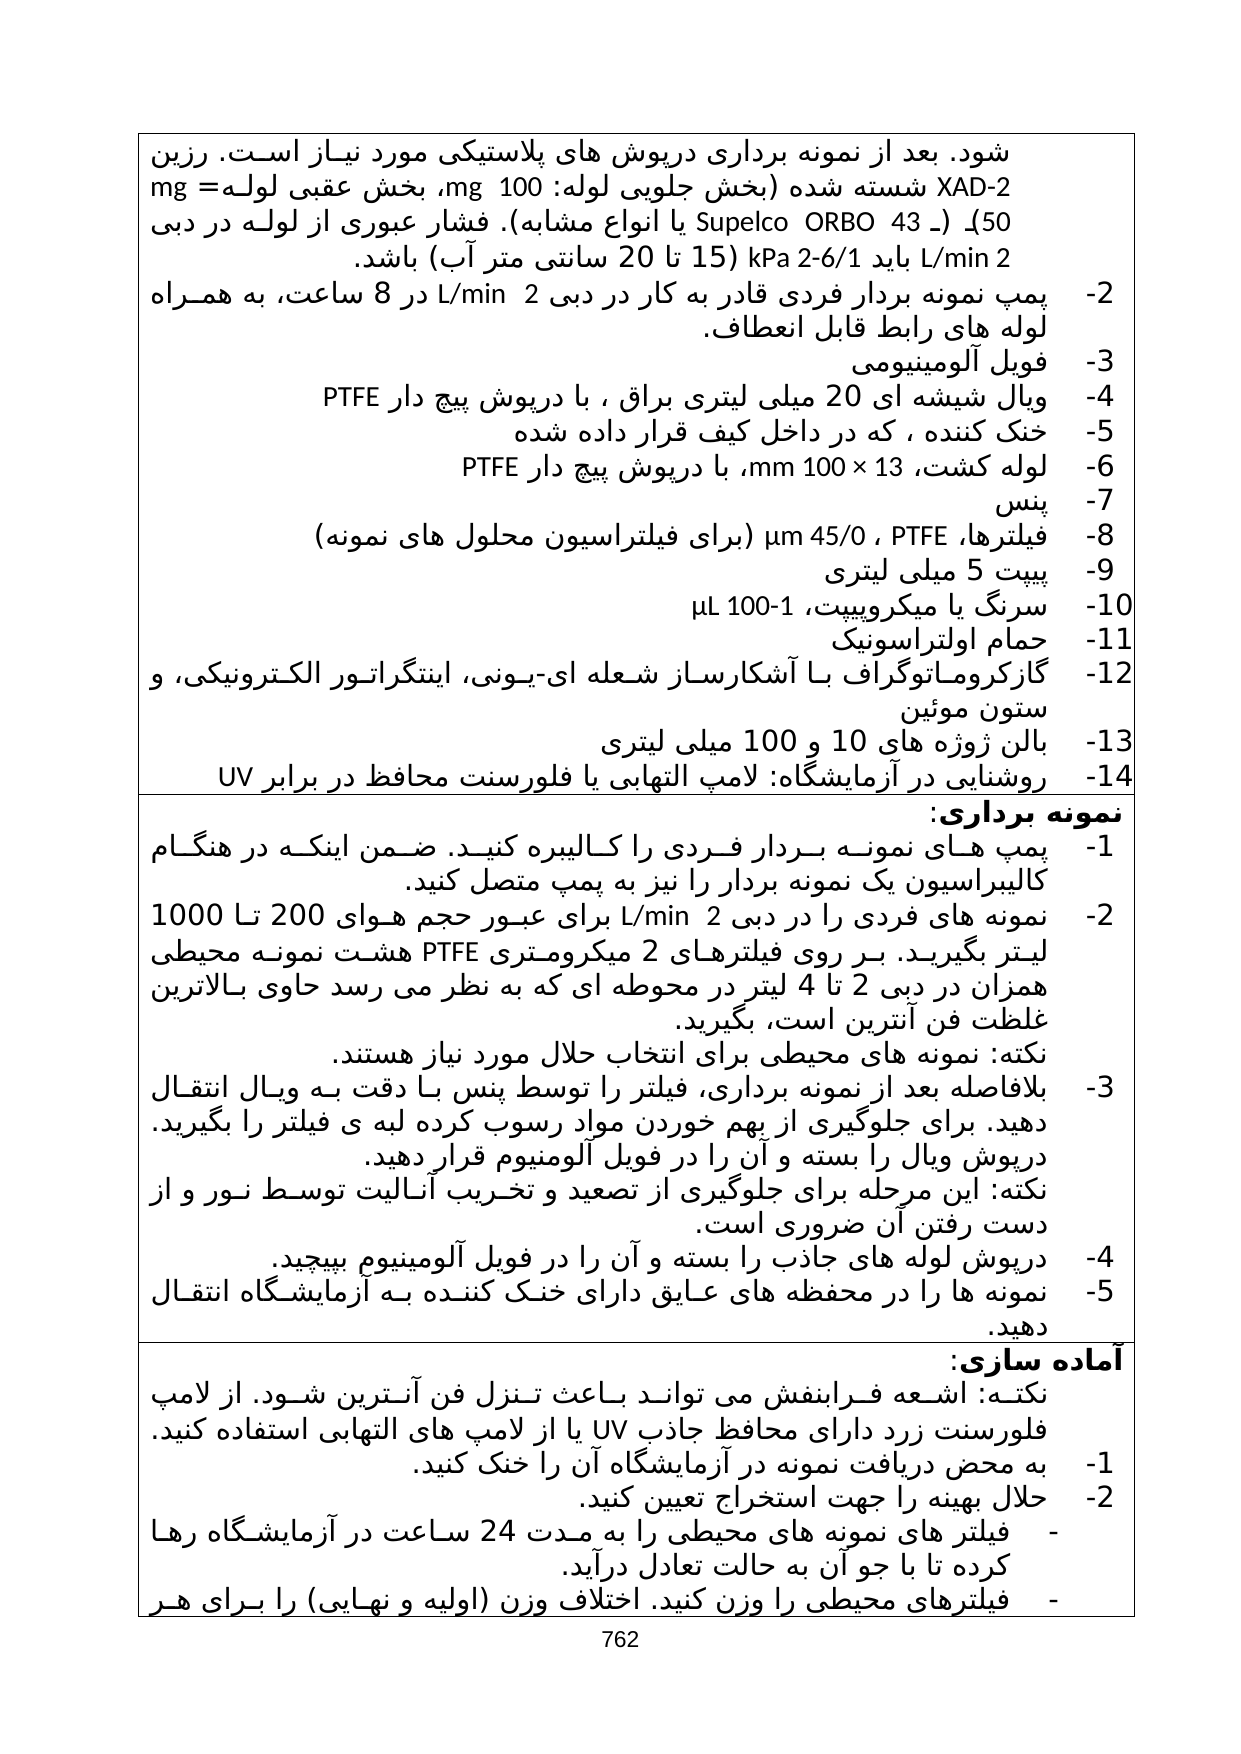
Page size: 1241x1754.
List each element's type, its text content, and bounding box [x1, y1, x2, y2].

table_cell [139, 1343, 1134, 1616]
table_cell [139, 134, 1134, 794]
table_cell نمونه برداری: پمپ های نمونه بردار فردی را کالیبره کنید. ضمن اینکه در هنگام کالیبراسیون یک نمونه بردار را نیز به پمپ متصل کنید. نمونه های فردی را در دبی L/min 2 برای عبور حجم هوای 200 تا 1000 لیتر بگیرید. بر روی فیلترهای 2 میکرومتری PTFE هشت نمونه محیطی همزان در دبی 2 تا 4 لیتر در محوطه ای که به نظر می رسد حاوی بالاترین غلظت فن آنترین است، بگیرید. نکته: نمونه های محیطی برای انتخاب حلال مورد نیاز هستند. بلافاصله بعد از نمونه برداری، فیلتر را توسط پنس با دقت به ویال انتقال دهید. برای جلوگیری از بهم خوردن مواد رسوب کرده لبه ی فیلتر را بگیرید. درپوش ویال را بسته و آن را در فویل آلومنیوم قرار دهید. نکته: این مرحله برای جلوگیری از تصعید و تخریب آنالیت توسط نور و از دست رفتن آن ضروری است. درپوش لوله های جاذب را بسته و آن را در فویل آلومینیوم بپیچید. نمونه ها را در محفظه های عایق دارای خنک کننده به آزمایشگاه انتقال دهید. [139, 795, 1134, 1342]
